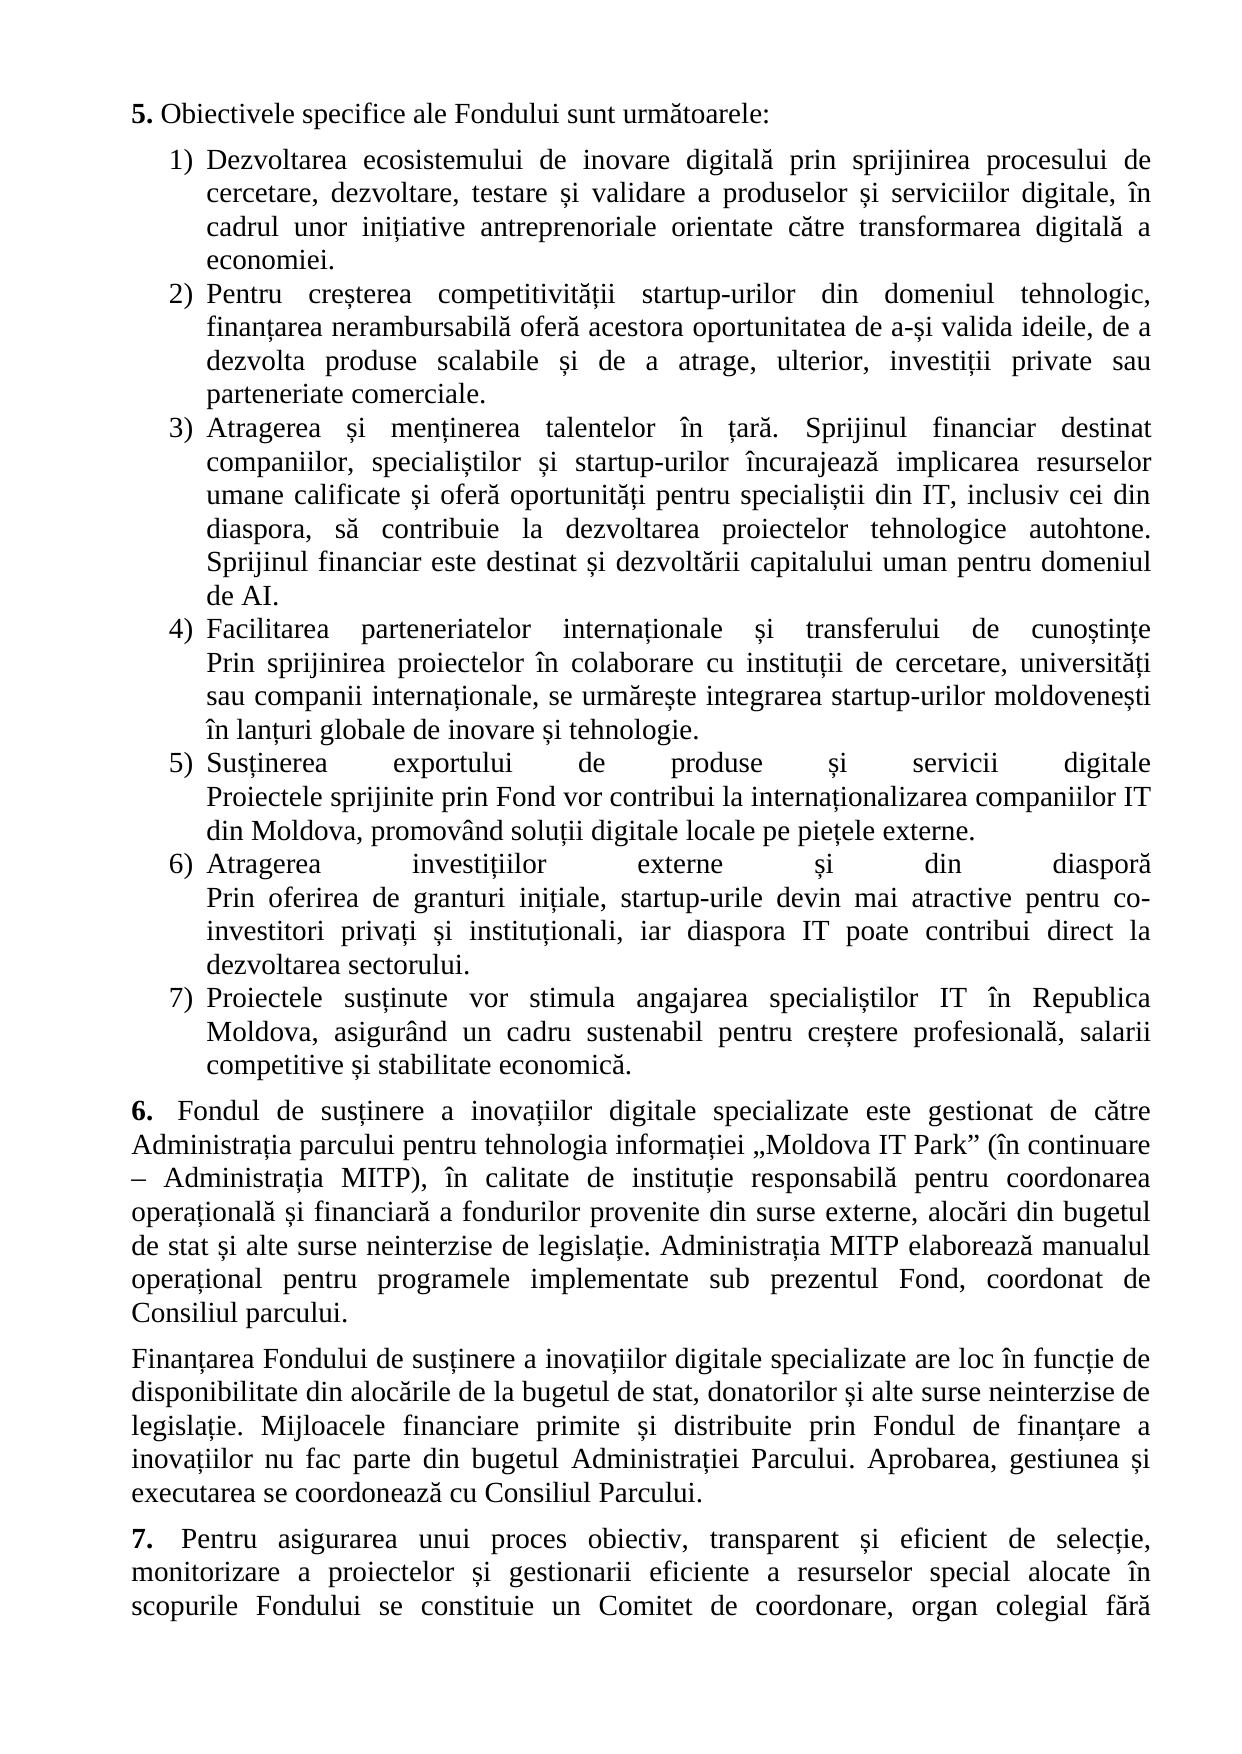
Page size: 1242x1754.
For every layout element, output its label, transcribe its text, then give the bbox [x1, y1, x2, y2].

list Atragerea investițiilor externe și din diasporă Prin oferirea de granturi inițiale, startup-urile devin mai atractive pentru co-investitori privați și instituționali, iar diaspora IT poate contribui direct la dezvoltarea sectorului. [169, 846, 1152, 980]
list Atragerea și menținerea talentelor în țară. Sprijinul financiar destinat companiilor, specialiștilor și startup-urilor încurajează implicarea resurselor umane calificate și oferă oportunități pentru specialiștii din IT, inclusiv cei din diaspora, să contribuie la dezvoltarea proiectelor tehnologice autohtone. Sprijinul financiar este destinat și dezvoltării capitalului uman pentru domeniul de AI. [169, 410, 1152, 611]
list Dezvoltarea ecosistemului de inovare digitală prin sprijinirea procesului de cercetare, dezvoltare, testare și validare a produselor și serviciilor digitale, în cadrul unor inițiative antreprenoriale orientate către transformarea digitală a economiei. [169, 142, 1152, 276]
list Pentru creșterea competitivității startup-urilor din domeniul tehnologic, finanțarea nerambursabilă oferă acestora oportunitatea de a-și valida ideile, de a dezvolta produse scalabile și de a atrage, ulterior, investiții private sau parteneriate comerciale. [169, 276, 1152, 410]
text 5. Obiectivele specifice ale Fondului sunt următoarele: [131, 96, 1152, 129]
text 6. Fondul de susținere a inovațiilor digitale specializate este gestionat de către Administrația parcului pentru tehnologia informației „Moldova IT Park” (în continuare – Administrația MITP), în calitate de instituție responsabilă pentru coordonarea operațională și financiară a fondurilor provenite din surse externe, alocări din bugetul de stat și alte surse neinterzise de legislație. Administrația MITP elaborează manualul operațional pentru programele implementate sub prezentul Fond, coordonat de Consiliul parcului. [131, 1093, 1152, 1328]
list Facilitarea parteneriatelor internaționale și transferului de cunoștințe Prin sprijinirea proiectelor în colaborare cu instituții de cercetare, universități sau companii internaționale, se urmărește integrarea startup-urilor moldovenești în lanțuri globale de inovare și tehnologie. [169, 611, 1152, 746]
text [131, 1521, 1152, 1622]
list Proiectele susținute vor stimula angajarea specialiștilor IT în Republica Moldova, asigurând un cadru sustenabil pentru creștere profesională, salarii competitive și stabilitate economică. [169, 980, 1152, 1081]
text Finanțarea Fondului de susținere a inovațiilor digitale specializate are loc în funcție de disponibilitate din alocările de la bugetul de stat, donatorilor și alte surse neinterzise de legislație. Mijloacele financiare primite și distribuite prin Fondul de finanțare a inovațiilor nu fac parte din bugetul Administrației Parcului. Aprobarea, gestiunea și executarea se coordonează cu Consiliul Parcului. [131, 1341, 1152, 1508]
list Susținerea exportului de produse și servicii digitale Proiectele sprijinite prin Fond vor contribui la internaționalizarea companiilor IT din Moldova, promovând soluții digitale locale pe piețele externe. [169, 746, 1152, 846]
